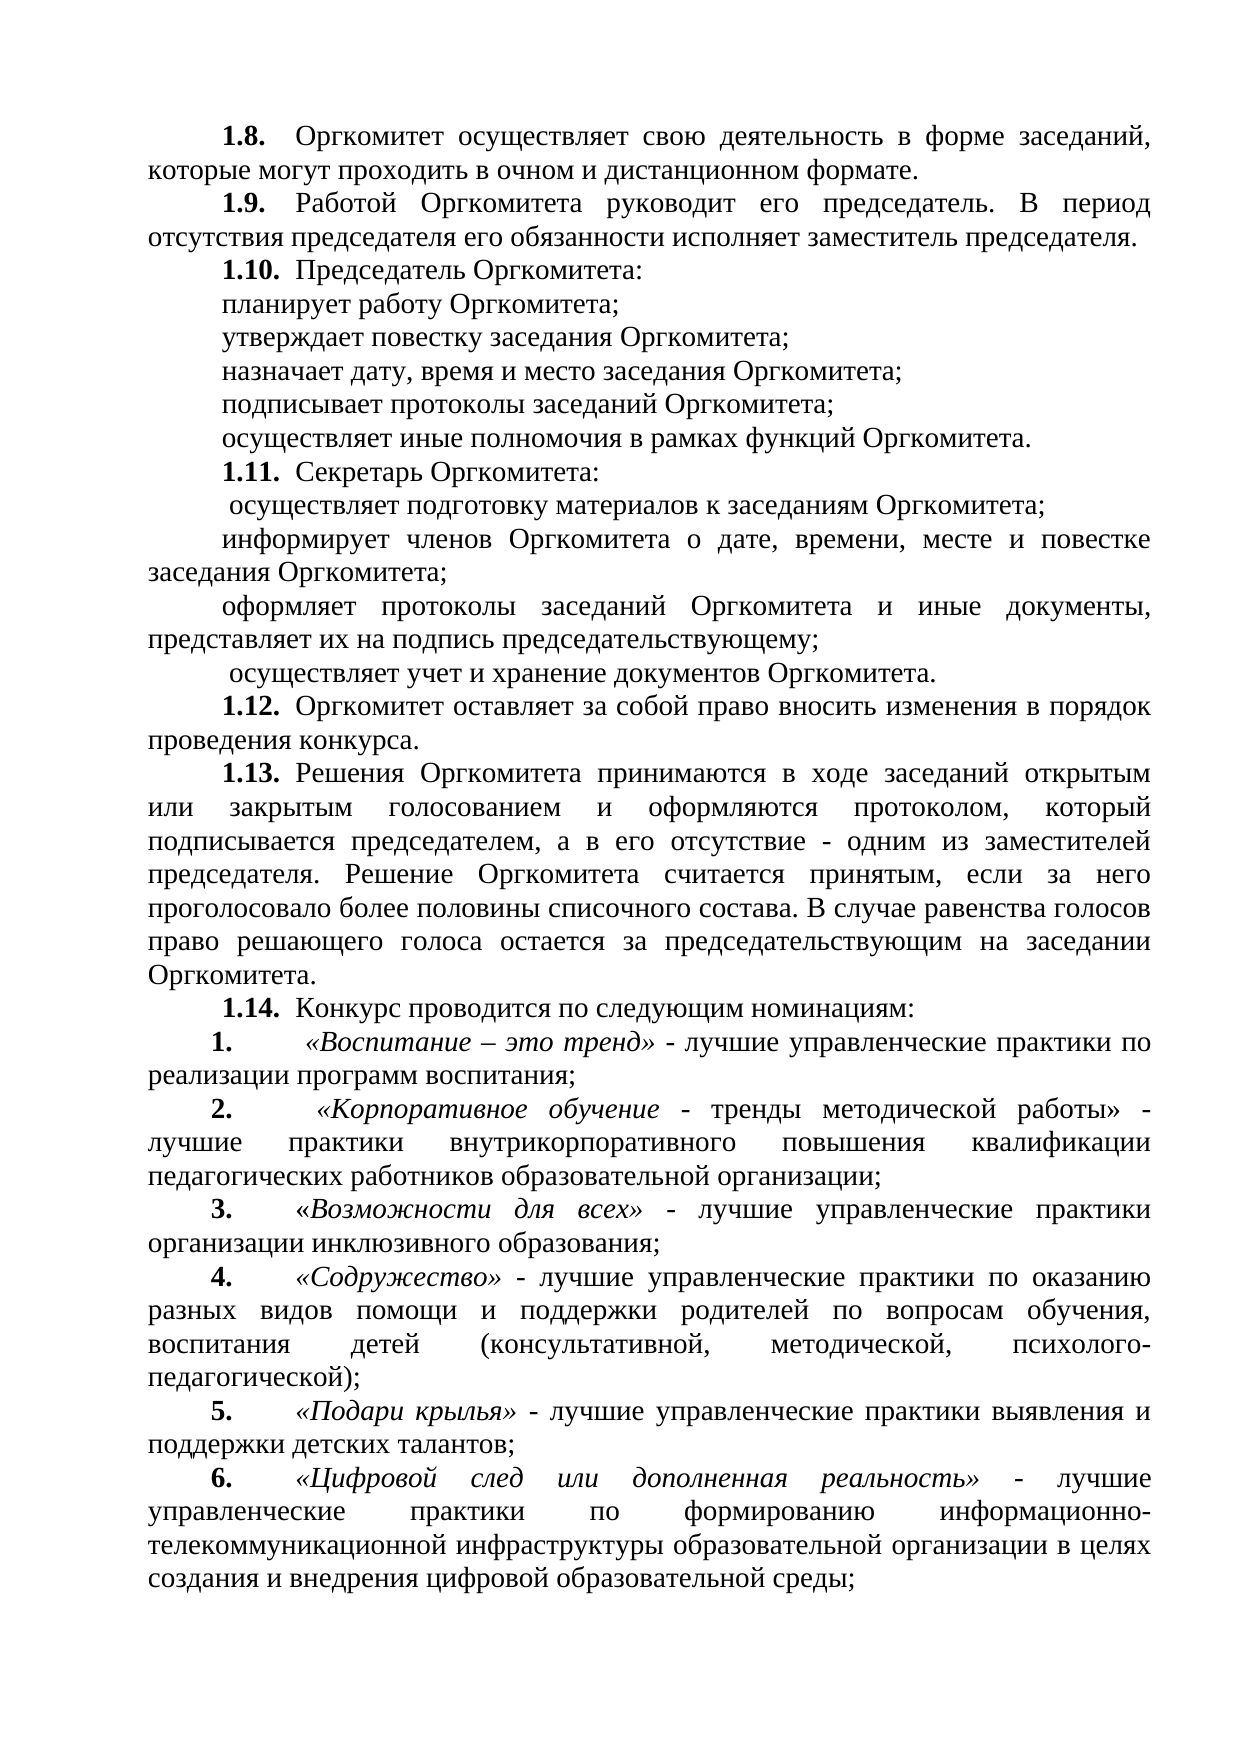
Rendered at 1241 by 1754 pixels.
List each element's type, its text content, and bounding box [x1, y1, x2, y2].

list «Подари крылья» - лучшие управленческие практики выявления и поддержки детских талантов; [148, 1393, 1152, 1460]
list «Воспитание – это тренд» - лучшие управленческие практики по реализации программ воспитания; [148, 1024, 1152, 1091]
list Оргкомитет осуществляет свою деятельность в форме заседаний, которые могут проходить в очном и дистанционном формате. [148, 118, 1152, 185]
text назначает дату, время и место заседания Оргкомитета; [148, 353, 1152, 387]
text планирует работу Оргкомитета; [148, 286, 1152, 319]
text подписывает протоколы заседаний Оргкомитета; [148, 387, 1152, 420]
list Оргкомитет оставляет за собой право вносить изменения в порядок проведения конкурса. [148, 688, 1152, 756]
list «Цифровой след или дополненная реальность» - лучшие управленческие практики по формированию информационно-телекоммуникационной инфраструктуры образовательной организации в целях создания и внедрения цифровой образовательной среды; [148, 1460, 1152, 1594]
text информирует членов Оргкомитета о дате, времени, месте и повестке заседания Оргкомитета; [148, 521, 1152, 588]
text осуществляет учет и хранение документов Оргкомитета. [148, 655, 1152, 688]
list «Возможности для всех» - лучшие управленческие практики организации инклюзивного образования; [148, 1192, 1152, 1259]
text оформляет протоколы заседаний Оргкомитета и иные документы, представляет их на подпись председательствующему; [148, 588, 1152, 655]
text осуществляет подготовку материалов к заседаниям Оргкомитета; [148, 487, 1152, 521]
text утверждает повестку заседания Оргкомитета; [148, 319, 1152, 353]
list «Корпоративное обучение - тренды методической работы» - лучшие практики внутрикорпоративного повышения квалификации педагогических работников образовательной организации; [148, 1091, 1152, 1192]
list Решения Оргкомитета принимаются в ходе заседаний открытым или закрытым голосованием и оформляются протоколом, который подписывается председателем, а в его отсутствие - одним из заместителей председателя. Решение Оргкомитета считается принятым, если за него проголосовало более половины списочного состава. В случае равенства голосов право решающего голоса остается за председательствующим на заседании Оргкомитета. [148, 756, 1152, 990]
list Секретарь Оргкомитета: [148, 454, 1152, 487]
list Председатель Оргкомитета: [148, 252, 1152, 286]
list Работой Оргкомитета руководит его председатель. В период отсутствия председателя его обязанности исполняет заместитель председателя. [148, 185, 1152, 252]
list Конкурс проводится по следующим номинациям: [148, 990, 1152, 1024]
text осуществляет иные полномочия в рамках функций Оргкомитета. [148, 420, 1152, 454]
list «Содружество» - лучшие управленческие практики по оказанию разных видов помощи и поддержки родителей по вопросам обучения, воспитания детей (консультативной, методической, психолого-педагогической); [148, 1259, 1152, 1393]
